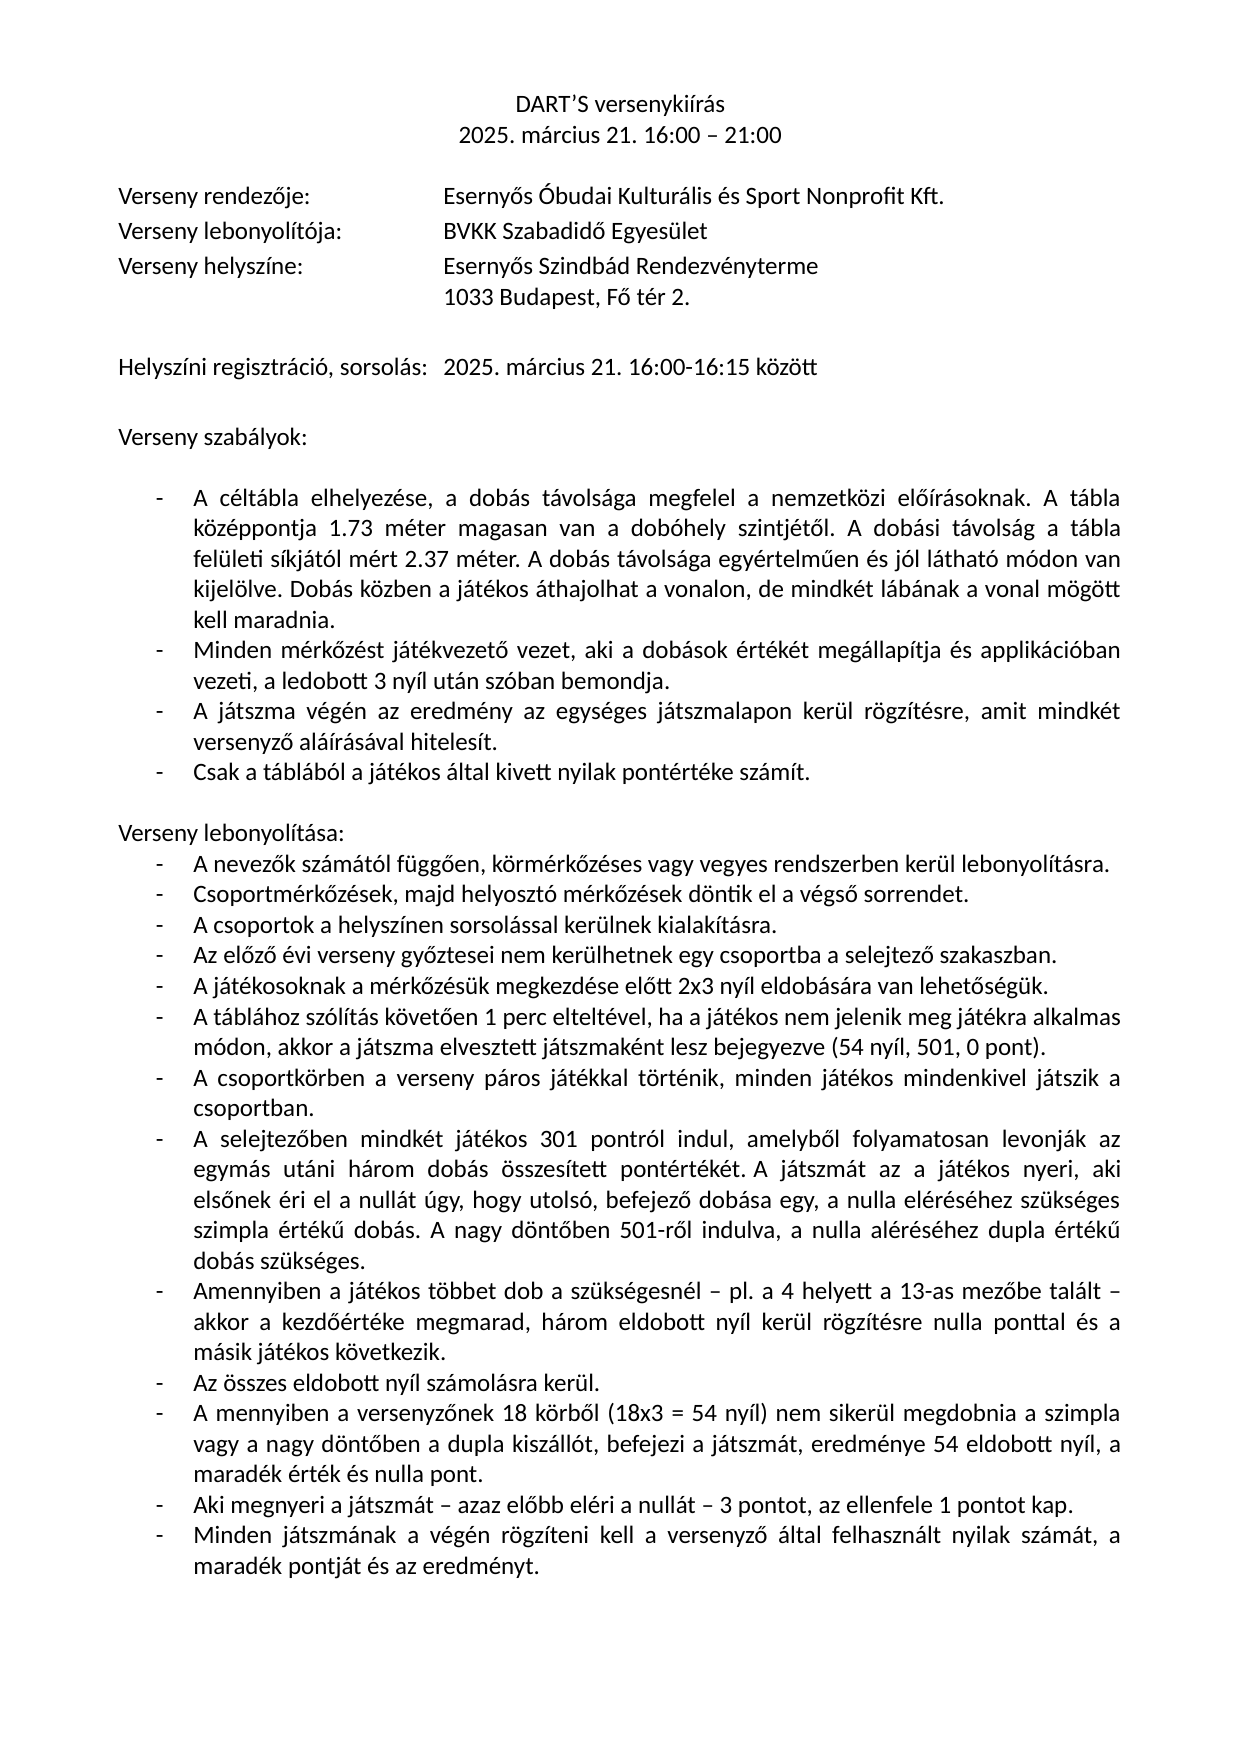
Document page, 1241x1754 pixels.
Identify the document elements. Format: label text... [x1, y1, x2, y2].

list Csoportmérkőzések, majd helyosztó mérkőzések döntik el a végső sorrendet. [156, 878, 1122, 909]
text Verseny rendezője: Esernyős Óbudai Kulturális és Sport Nonprofit Kft. [118, 180, 1122, 211]
list Minden játszmának a végén rögzíteni kell a versenyző által felhasznált nyilak számát, a maradék pontját és az eredményt. [156, 1519, 1122, 1581]
list Csak a táblából a játékos által kivett nyilak pontértéke számít. [156, 756, 1122, 787]
list Az előző évi verseny győztesei nem kerülhetnek egy csoportba a selejtező szakaszban. [156, 939, 1122, 970]
list A játékosoknak a mérkőzésük megkezdése előtt 2x3 nyíl eldobására van lehetőségük. [156, 970, 1122, 1001]
list A selejtezőben mindkét játékos 301 pontról indul, amelyből folyamatosan levonják az egymás utáni három dobás összesített pontértékét. A játszmát az a játékos nyeri, aki elsőnek éri el a nullát úgy, hogy utolsó, befejező dobása egy, a nulla eléréséhez szükséges szimpla értékű dobás. A nagy döntőben 501-ről indulva, a nulla aléréséhez dupla értékű dobás szükséges. [156, 1123, 1122, 1275]
list Amennyiben a játékos többet dob a szükségesnél – pl. a 4 helyett a 13-as mezőbe talált – akkor a kezdőértéke megmarad, három eldobott nyíl kerül rögzítésre nulla ponttal és a másik játékos következik. [156, 1275, 1122, 1367]
list A táblához szólítás követően 1 perc elteltével, ha a játékos nem jelenik meg játékra alkalmas módon, akkor a játszma elvesztett játszmaként lesz bejegyezve (54 nyíl, 501, 0 pont). [156, 1001, 1122, 1062]
list A mennyiben a versenyzőnek 18 körből (18x3 = 54 nyíl) nem sikerül megdobnia a szimpla vagy a nagy döntőben a dupla kiszállót, befejezi a játszmát, eredménye 54 eldobott nyíl, a maradék érték és nulla pont. [156, 1397, 1122, 1489]
text 2025. március 21. 16:00 – 21:00 [118, 119, 1122, 150]
text Verseny helyszíne: Esernyős Szindbád Rendezvényterme [118, 250, 1122, 281]
list A céltábla elhelyezése, a dobás távolsága megfelel a nemzetközi előírásoknak. A tábla középpontja 1.73 méter magasan van a dobóhely szintjétől. A dobási távolság a tábla felületi síkjától mért 2.37 méter. A dobás távolsága egyértelműen és jól látható módon van kijelölve. Dobás közben a játékos áthajolhat a vonalon, de mindkét lábának a vonal mögött kell maradnia. [156, 482, 1122, 634]
list A nevezők számától függően, körmérkőzéses vagy vegyes rendszerben kerül lebonyolításra. [156, 848, 1122, 878]
list Minden mérkőzést játékvezető vezet, aki a dobások értékét megállapítja és applikációban vezeti, a ledobott 3 nyíl után szóban bemondja. [156, 634, 1122, 695]
list Az összes eldobott nyíl számolásra kerül. [156, 1367, 1122, 1397]
text 1033 Budapest, Fő tér 2. [118, 281, 1122, 311]
list A csoportok a helyszínen sorsolással kerülnek kialakításra. [156, 909, 1122, 939]
text Verseny lebonyolítója: BVKK Szabadidő Egyesület [118, 215, 1122, 246]
list A játszma végén az eredmény az egységes játszmalapon kerül rögzítésre, amit mindkét versenyző aláírásával hitelesít. [156, 695, 1122, 756]
text DART’S versenykiírás [118, 89, 1122, 119]
list Aki megnyeri a játszmát – azaz előbb eléri a nullát – 3 pontot, az ellenfele 1 pontot kap. [156, 1489, 1122, 1519]
list A csoportkörben a verseny páros játékkal történik, minden játékos mindenkivel játszik a csoportban. [156, 1062, 1122, 1123]
text Helyszíni regisztráció, sorsolás: 2025. március 21. 16:00-16:15 között [118, 351, 1122, 381]
text Verseny lebonyolítása: [118, 817, 1122, 848]
text Verseny szabályok: [118, 421, 1122, 451]
